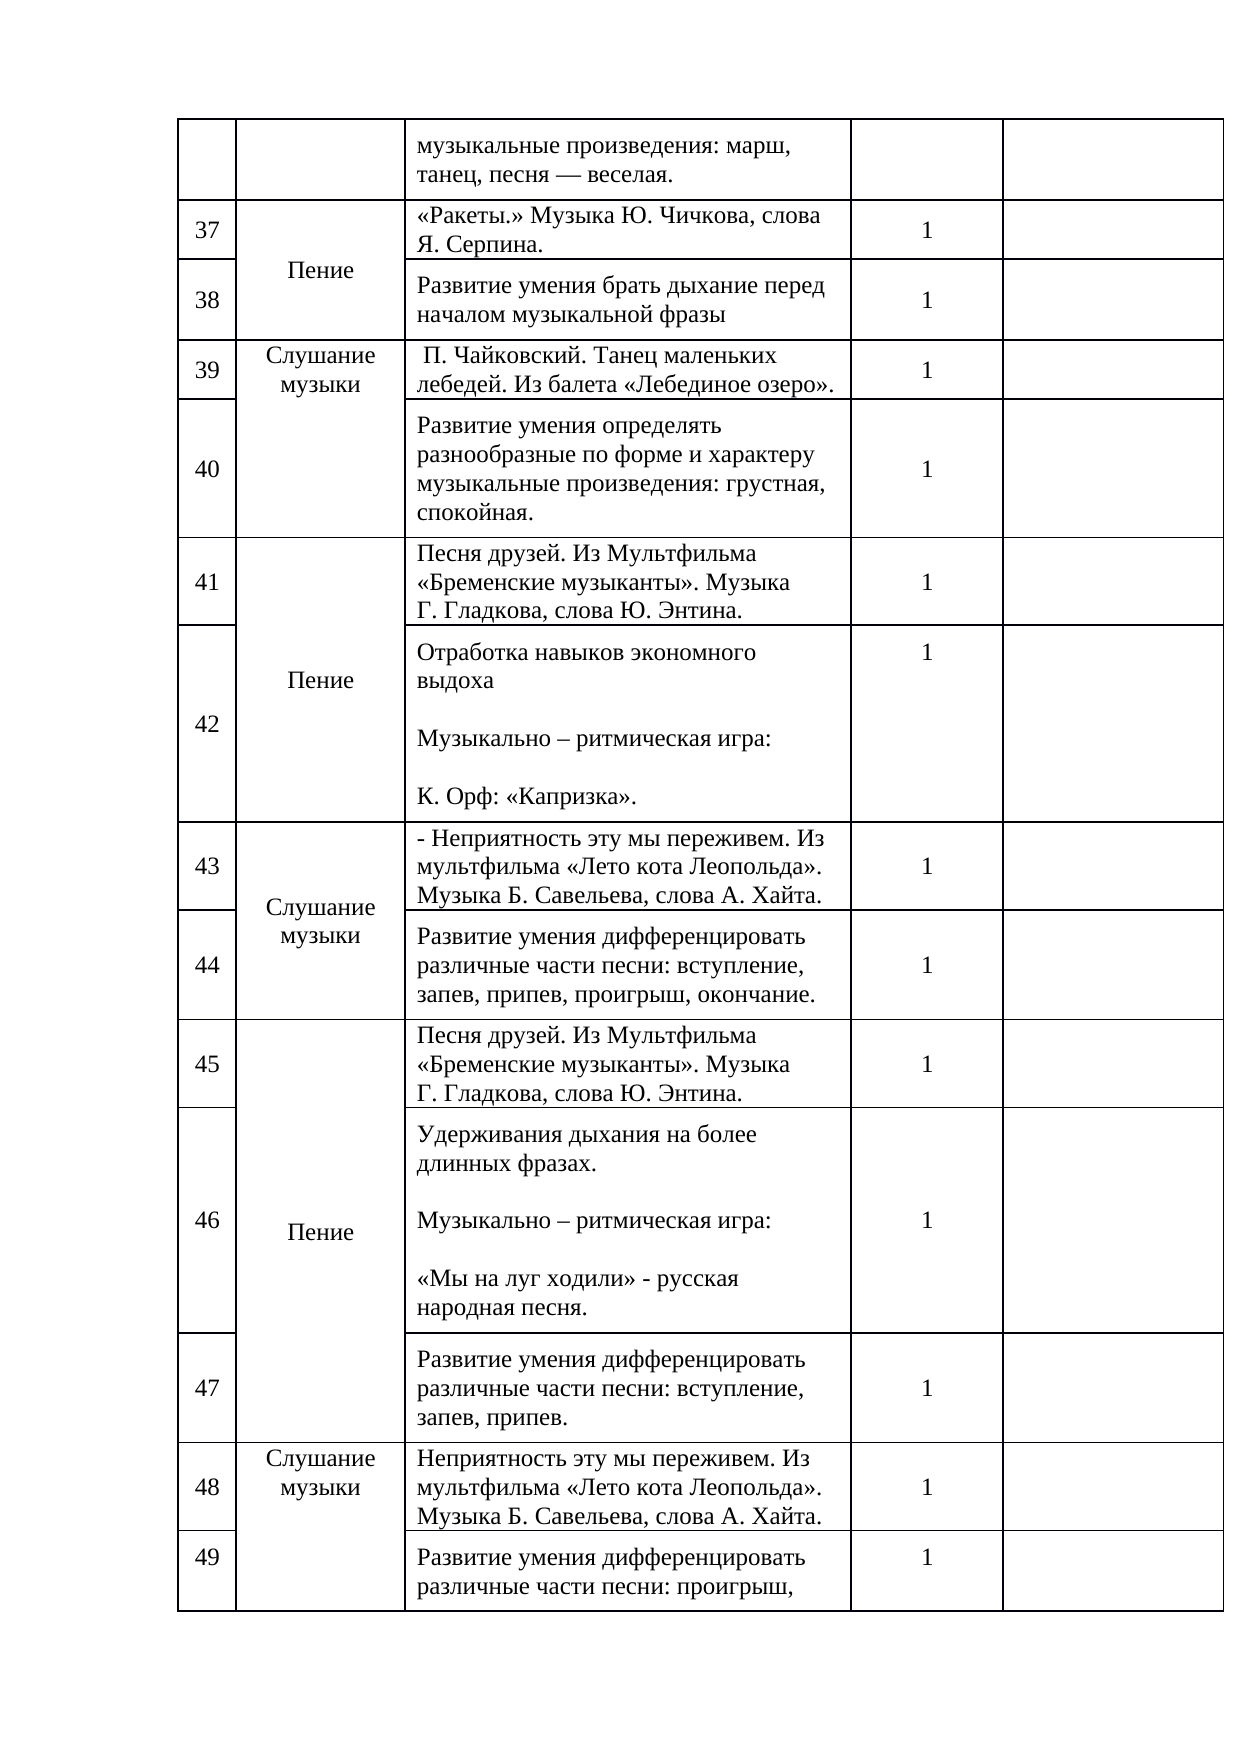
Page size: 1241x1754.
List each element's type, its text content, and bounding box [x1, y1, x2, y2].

table_cell 36 [179, 120, 235, 199]
table_cell [1004, 400, 1223, 537]
table_cell Неприятность эту мы переживем. Из мультфильма «Лето кота Леопольда». Музыка Б. Савельева, слова А. Хайта. [406, 1443, 850, 1529]
table_cell Удерживания дыхания на более длинных фразах. Музыкально – ритмическая игра: «Мы на луг ходили» - русская народная песня. [406, 1108, 850, 1332]
table_cell Слушание музыки [237, 341, 404, 537]
table_cell Развитие умения дифференцировать различные части песни: вступление, запев, припев. [406, 1334, 850, 1442]
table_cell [406, 1531, 850, 1610]
table_cell 42 [179, 626, 235, 821]
table_cell [1004, 1020, 1223, 1106]
table_cell [1004, 1334, 1223, 1442]
table_cell 44 [179, 911, 235, 1019]
table_cell [1004, 260, 1223, 339]
table_cell Песня друзей. Из Мультфильма «Бременские музыканты». Музыка Г. Гладкова, слова Ю. Энтина. [406, 1020, 850, 1106]
table_cell 46 [179, 1108, 235, 1332]
table_cell Пение [237, 1020, 404, 1442]
table_cell [1004, 823, 1223, 909]
table_cell 41 [179, 538, 235, 624]
table_cell Пение [237, 538, 404, 821]
table_cell П. Чайковский. Танец маленьких лебедей. Из балета «Лебединое озеро». [406, 341, 850, 398]
table_cell [1004, 538, 1223, 624]
table_cell 1 [852, 823, 1002, 909]
table_cell [1004, 201, 1223, 258]
table_cell [1004, 1108, 1223, 1332]
table_cell 1 [852, 341, 1002, 398]
table_cell 49 [179, 1531, 235, 1610]
table_cell 47 [179, 1334, 235, 1442]
table_cell 37 [179, 201, 235, 258]
table_cell Отработка навыков экономного выдоха Музыкально – ритмическая игра: К. Орф: «Капризка». [406, 626, 850, 821]
table_cell [1004, 1443, 1223, 1529]
table_cell Слушание музыки [237, 823, 404, 1019]
table_cell 1 [852, 260, 1002, 339]
table_cell [1004, 341, 1223, 398]
table_cell 48 [179, 1443, 235, 1529]
table_cell Развитие умения дифференцировать различные части песни: вступление, запев, припев, проигрыш, окончание. [406, 911, 850, 1019]
table_cell 1 [852, 1443, 1002, 1529]
table_cell 1 [852, 626, 1002, 821]
table_cell Развитие умения брать дыхание перед началом музыкальной фразы [406, 260, 850, 339]
table_cell [1004, 120, 1223, 199]
table_cell «Ракеты.» Музыка Ю. Чичкова, слова Я. Серпина. [406, 201, 850, 258]
table_cell [1004, 1531, 1223, 1610]
table_cell 1 [852, 201, 1002, 258]
table_cell 38 [179, 260, 235, 339]
table_cell [1004, 626, 1223, 821]
table_cell 40 [179, 400, 235, 537]
table_cell 1 [852, 1108, 1002, 1332]
table_cell Песня друзей. Из Мультфильма «Бременские музыканты». Музыка Г. Гладкова, слова Ю. Энтина. [406, 538, 850, 624]
table_cell 1 [852, 120, 1002, 199]
table_cell 1 [852, 400, 1002, 537]
table_cell 1 [852, 1531, 1002, 1610]
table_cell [406, 120, 850, 199]
table_cell Пение [237, 201, 404, 339]
table_cell 1 [852, 538, 1002, 624]
table_cell Слушание музыки [237, 1443, 404, 1610]
table_cell 39 [179, 341, 235, 398]
table_cell 1 [852, 1020, 1002, 1106]
table_cell 1 [852, 1334, 1002, 1442]
table_cell 43 [179, 823, 235, 909]
table_cell - Неприятность эту мы переживем. Из мультфильма «Лето кота Леопольда». Музыка Б. Савельева, слова А. Хайта. [406, 823, 850, 909]
table_cell 45 [179, 1020, 235, 1106]
table_cell Развитие умения определять разнообразные по форме и характеру музыкальные произведения: грустная, спокойная. [406, 400, 850, 537]
table_cell [1004, 911, 1223, 1019]
table_cell 1 [852, 911, 1002, 1019]
